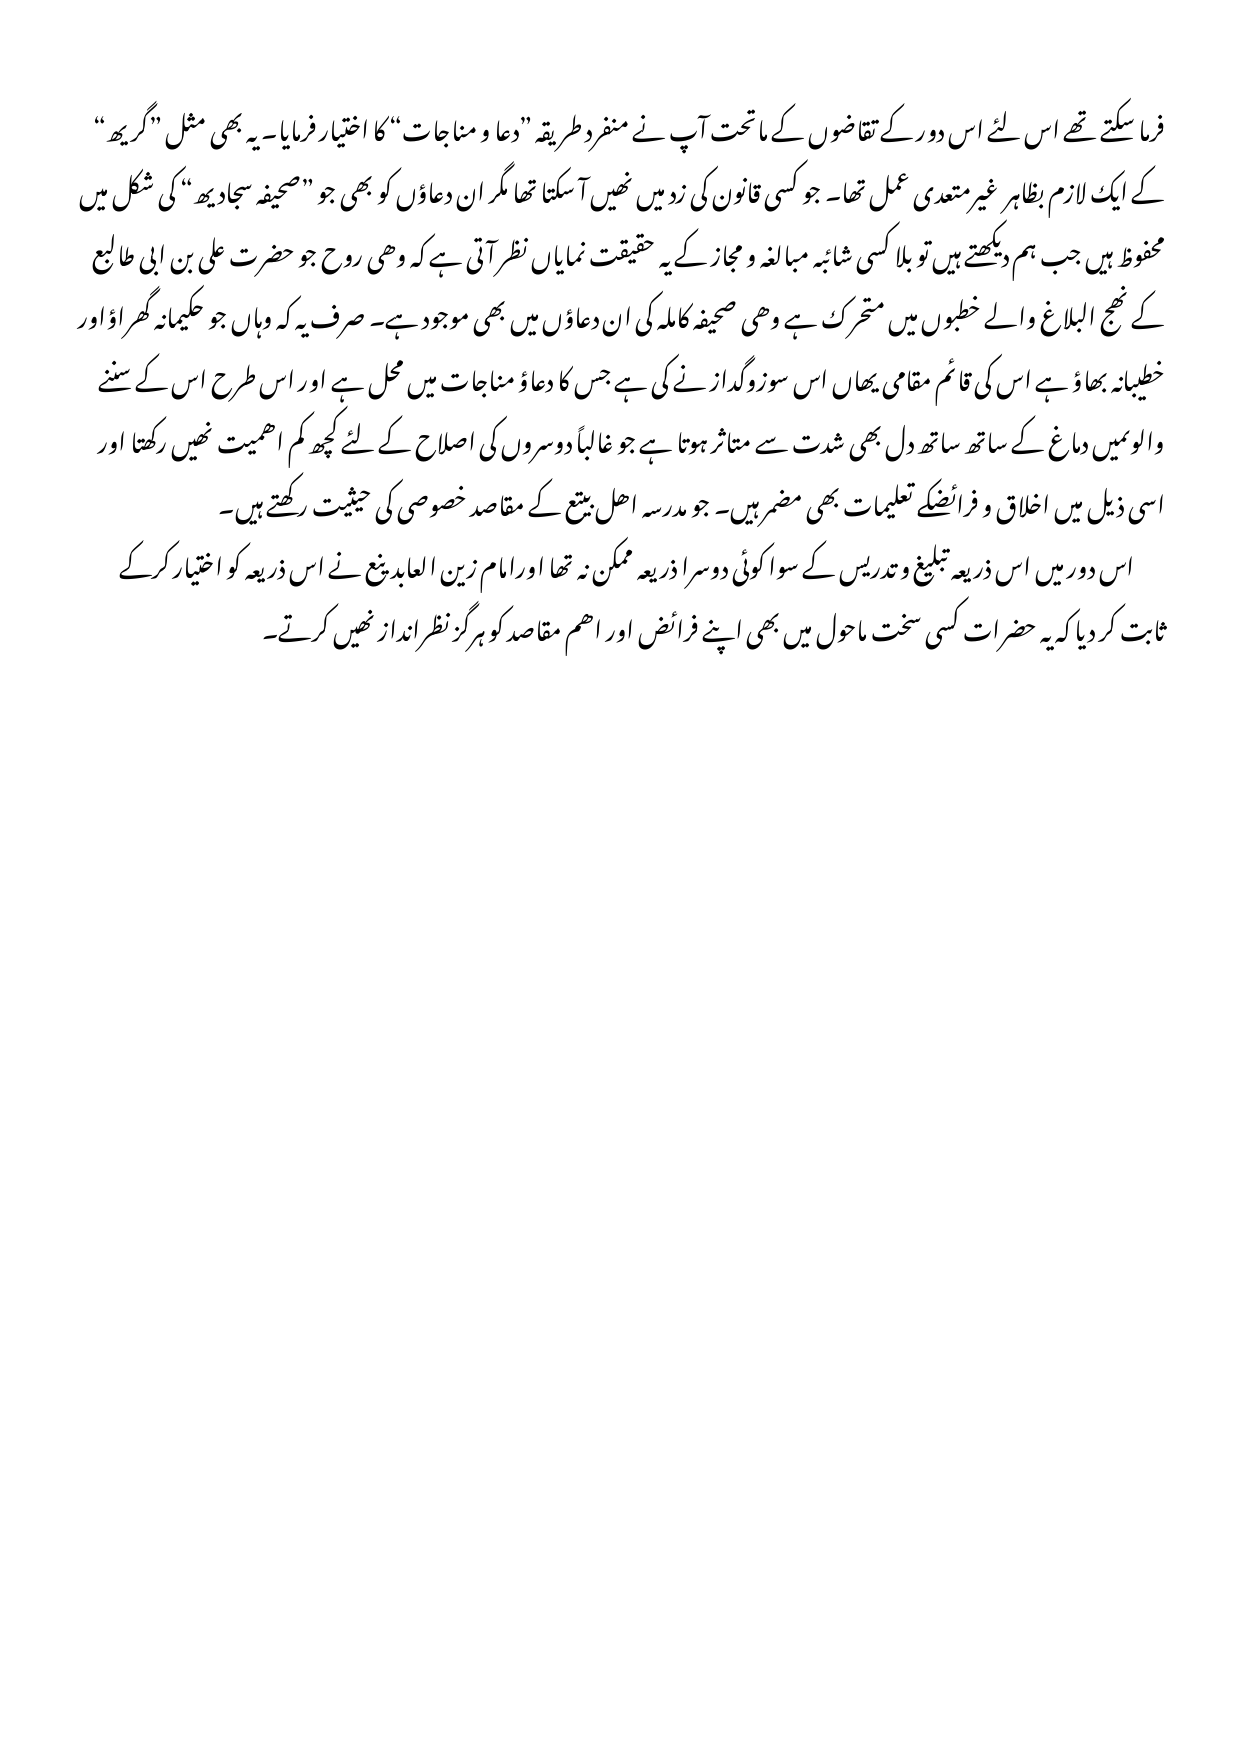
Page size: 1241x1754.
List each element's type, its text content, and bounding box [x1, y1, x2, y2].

text اس دور میں اس ذریعہ تبلیغ و تدریس کے سوا کوئی دوسرا ذریعہ ممکن نہ تھا اورامام زین العابدینع نے اس ذریعہ کو اختیار کرکے ثابت کر دیا کہ یہ حضرات کسی سخت ماحول میں بھی اپنے فرائض اور اھم مقاصد کو ہرگز نظرانداز نھیں کرتے۔ [75, 531, 1165, 656]
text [75, 94, 1165, 531]
